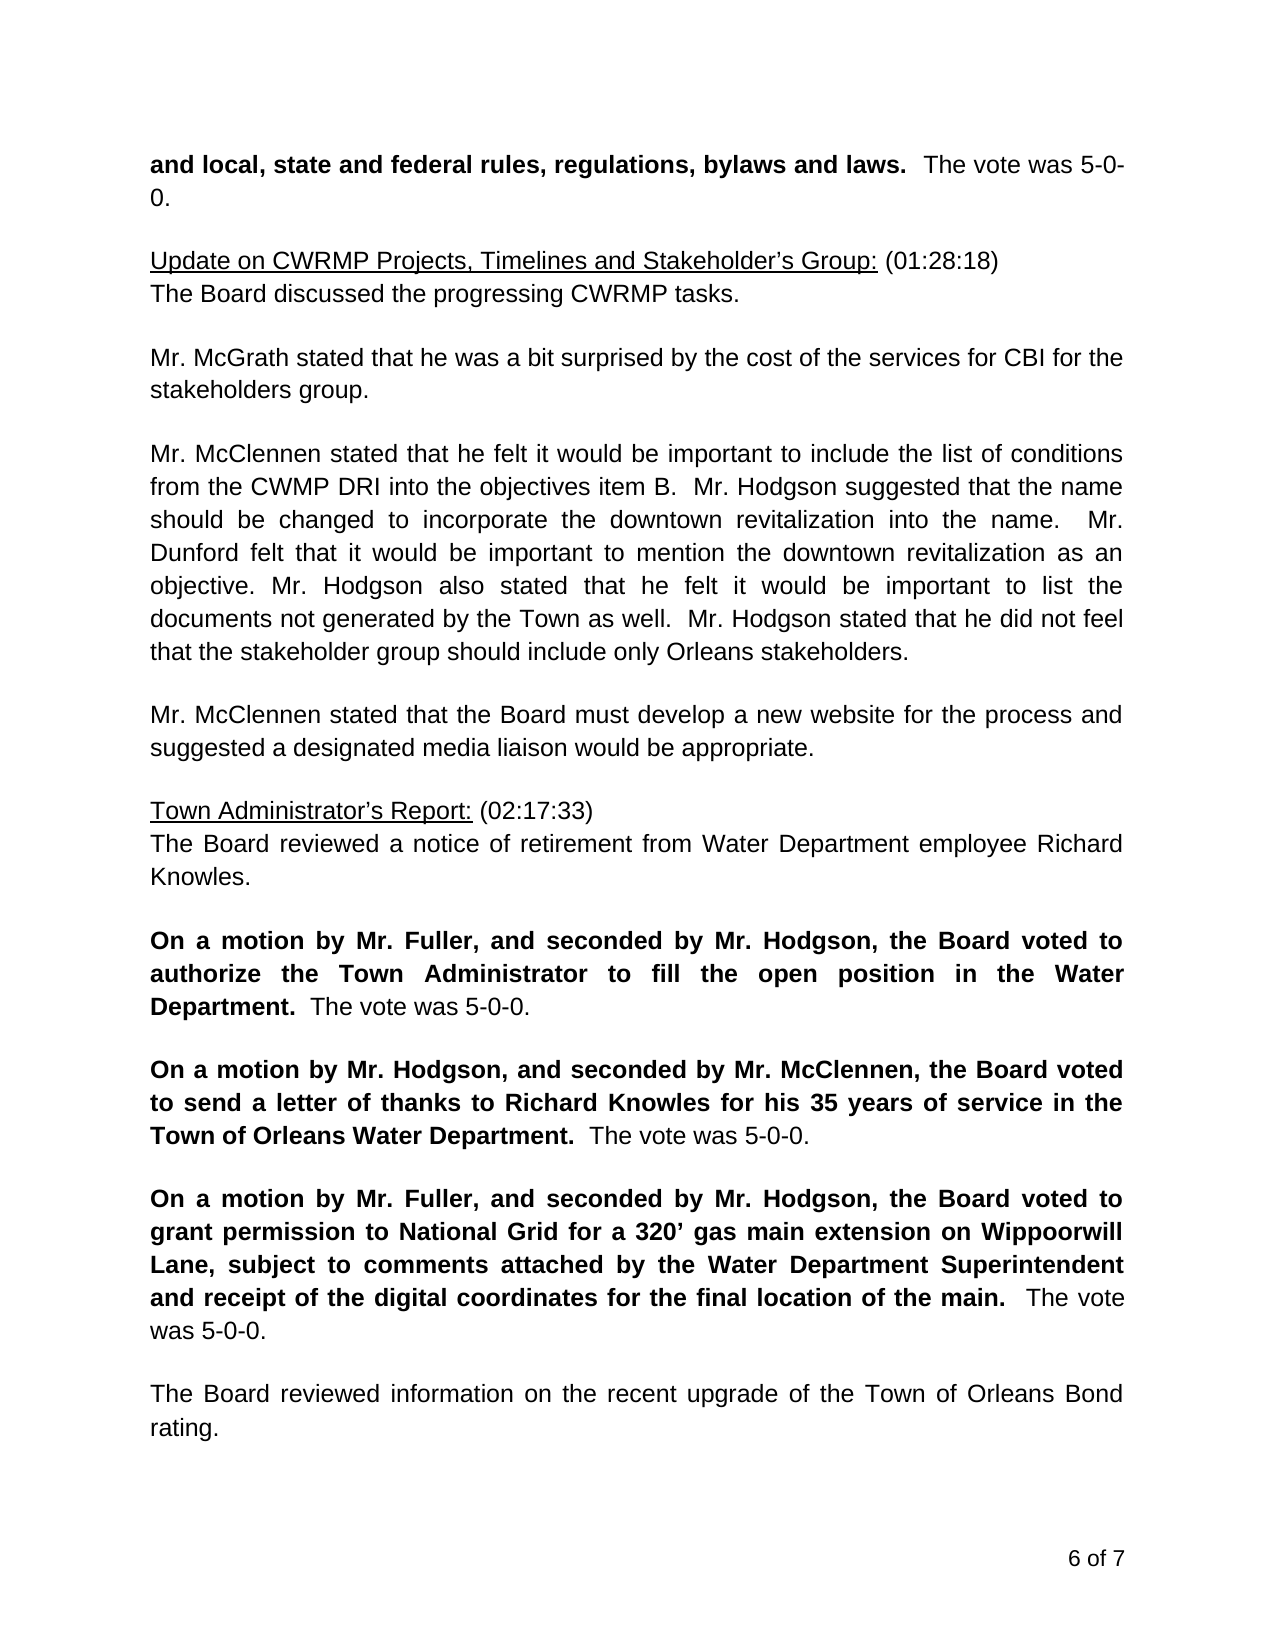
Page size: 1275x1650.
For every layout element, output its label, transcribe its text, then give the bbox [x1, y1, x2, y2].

text Mr. McClennen stated that the Board must develop a new website for the process and suggested a designated media liaison would be appropriate. [150, 700, 1125, 762]
text Mr. McGrath stated that he was a bit surprised by the cost of the services for CBI for the stakeholders group. [150, 342, 1125, 404]
text Town Administrator’s Report: (02:17:33) [150, 796, 1125, 825]
text Mr. McClennen stated that he felt it would be important to include the list of conditions from the CWMP DRI into the objectives item B. Mr. Hodgson suggested that the name should be changed to incorporate the downtown revitalization into the name. Mr. Dunford felt that it would be important to mention the downtown revitalization as an objective. Mr. Hodgson also stated that he felt it would be important to list the documents not generated by the Town as well. Mr. Hodgson stated that he did not feel that the stakeholder group should include only Orleans stakeholders. [150, 439, 1125, 666]
text The Board reviewed a notice of retirement from Water Department employee Richard Knowles. [150, 829, 1125, 891]
text Update on CWRMP Projects, Timelines and Stakeholder’s Group: (01:28:18) [150, 246, 1125, 275]
text On a motion by Mr. Fuller, and seconded by Mr. Hodgson, the Board voted to grant permission to National Grid for a 320’ gas main extension on Wippoorwill Lane, subject to comments attached by the Water Department Superintendent and receipt of the digital coordinates for the final location of the main. The vote was 5-0-0. [150, 1184, 1125, 1345]
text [150, 150, 1125, 212]
text The Board reviewed information on the recent upgrade of the Town of Orleans Bond rating. [150, 1379, 1125, 1441]
text On a motion by Mr. Hodgson, and seconded by Mr. McClennen, the Board voted to send a letter of thanks to Richard Knowles for his 35 years of service in the Town of Orleans Water Department. The vote was 5-0-0. [150, 1055, 1125, 1150]
text On a motion by Mr. Fuller, and seconded by Mr. Hodgson, the Board voted to authorize the Town Administrator to fill the open position in the Water Department. The vote was 5-0-0. [150, 926, 1125, 1020]
text The Board discussed the progressing CWRMP tasks. [150, 279, 1125, 308]
